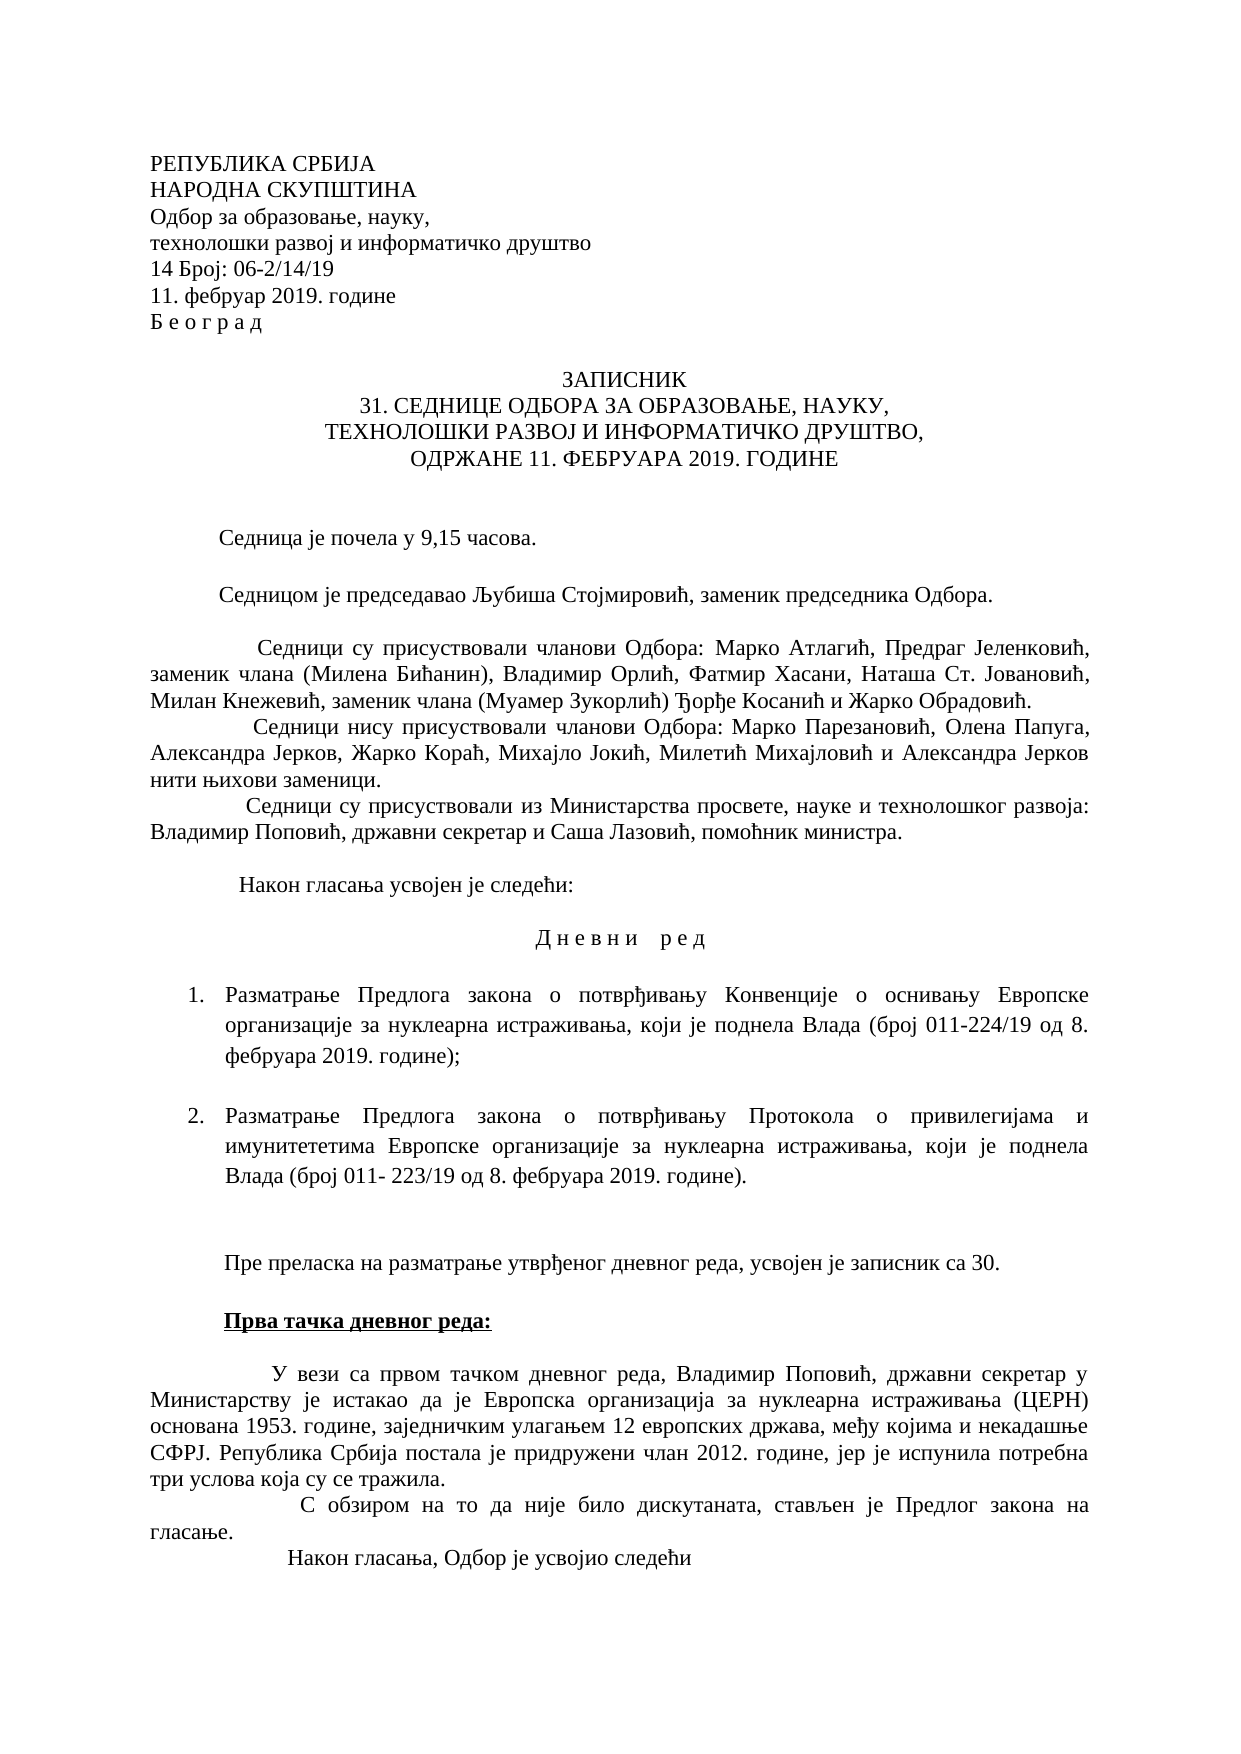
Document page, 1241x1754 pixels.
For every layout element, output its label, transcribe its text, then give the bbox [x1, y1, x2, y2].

text 31. СЕДНИЦЕ ОДБОРА ЗА ОБРАЗОВАЊЕ, НАУКУ, [150, 392, 1098, 418]
text РЕПУБЛИКА СРБИЈА [150, 150, 1090, 176]
text Одбор за образовање, науку, [150, 203, 1090, 229]
text 11. фебруар 2019. године [150, 282, 1090, 308]
list Прва тачка дневног реда: [150, 1307, 1090, 1333]
text Након гласања усвојен је следећи: [150, 871, 1090, 897]
text Седници су присуствовали из Министарства просвете, науке и технолошког развоја: Владимир Поповић, државни секретар и Саша Лазовић, помоћник министра. [150, 792, 1090, 845]
list Након гласања, Одбор је усвојио следећи [150, 1544, 1090, 1570]
text Б е о г р а д [150, 308, 1090, 334]
list У вези са првом тачком дневног реда, Владимир Поповић, државни секретар у Министарству је истакао да је Европска организација за нуклеарна истраживања (ЦЕРН) основана 1953. године, заједничким улагањем 12 европских држава, међу којима и некадашње СФРЈ. Република Србија постала је придружени члан 2012. године, јер је испунила потребна три услова која су се тражила. [150, 1359, 1090, 1491]
text ТЕХНОЛОШКИ РАЗВОЈ И ИНФОРМАТИЧКО ДРУШТВО, [150, 418, 1098, 445]
list Пре преласка на разматрање утврђеног дневног реда, усвојен је записник са 30. [150, 1249, 1090, 1276]
text Седница је почела у 9,15 часова. [150, 524, 1098, 550]
text НАРОДНА СКУПШТИНА [150, 176, 1090, 203]
text Седници нису присуствовали чланови Одбора: Марко Парезановић, Олена Папуга, Александра Јерков, Жарко Кораћ, Михајло Јокић, Милетић Михајловић и Александра Јерков нити њихови заменици. [150, 713, 1090, 792]
list Разматрање Предлога закона о потврђивању Протокола о привилегијама и имунитететима Европске организације за нуклеaрна истраживања, који је поднела Влада (број 011- 223/19 од 8. фебруара 2019. године). [187, 1102, 1090, 1189]
list С обзиром на то да није било дискутаната, стављен је Предлог закона на гласање. [150, 1491, 1090, 1544]
text технолошки развој и информатичко друштво [150, 229, 1090, 255]
text Седници су присуствовали чланови Одбора: Марко Атлагић, Предраг Јеленковић, заменик члана (Милена Бићанин), Владимир Орлић, Фатмир Хасани, Наташа Ст. Јовановић, Милан Кнежевић, заменик члана (Муамер Зукорлић) Ђорђе Косанић и Жарко Обрадовић. [150, 634, 1090, 713]
list Разматрање Предлога закона о потврђивању Конвенције о оснивању Европске организације за нуклеaрна истраживања, који је поднела Влада (број 011-224/19 од 8. фебруара 2019. године); [187, 981, 1090, 1068]
text 14 Број: 06-2/14/19 [150, 255, 1090, 282]
text ОДРЖАНЕ 11. ФЕБРУАРА 2019. ГОДИНЕ [150, 445, 1098, 471]
text ЗАПИСНИК [150, 366, 1098, 392]
text Седницом је председавао Љубиша Стојмировић, заменик председника Одбора. [150, 581, 1098, 608]
text Д н е в н и р е д [150, 924, 1090, 950]
